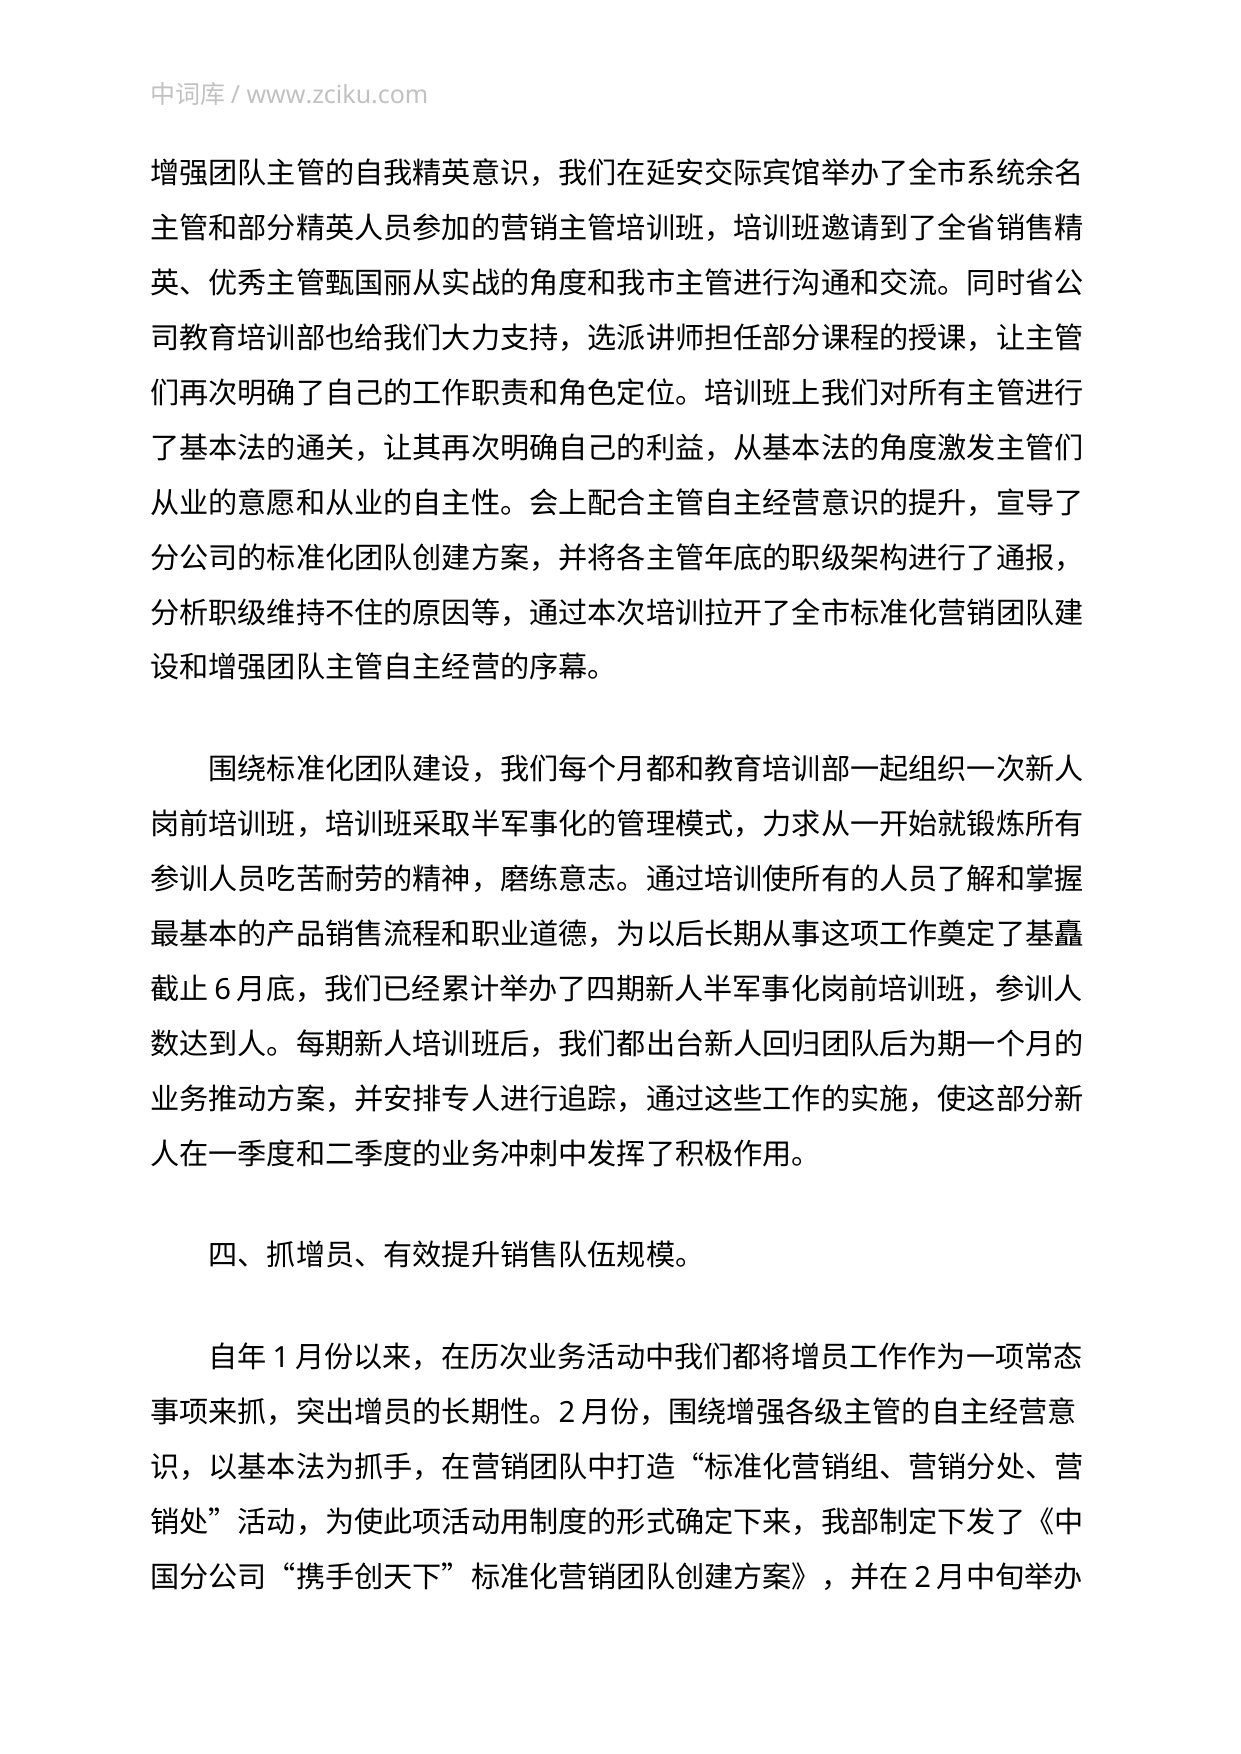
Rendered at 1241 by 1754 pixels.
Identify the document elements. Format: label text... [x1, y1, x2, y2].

text 围绕标准化团队建设，我们每个月都和教育培训部一起组织一次新人岗前培训班，培训班采取半军事化的管理模式，力求从一开始就锻炼所有参训人员吃苦耐劳的精神，磨练意志。通过培训使所有的人员了解和掌握最基本的产品销售流程和职业道德，为以后长期从事这项工作奠定了基矗截止6月底，我们已经累计举办了四期新人半军事化岗前培训班，参训人数达到人。每期新人培训班后，我们都出台新人回归团队后为期一个月的业务推动方案，并安排专人进行追踪，通过这些工作的实施，使这部分新人在一季度和二季度的业务冲刺中发挥了积极作用。 [150, 746, 1090, 1172]
text 四、抓增员、有效提升销售队伍规模。 [150, 1232, 1090, 1274]
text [150, 150, 1090, 686]
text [150, 1334, 1090, 1596]
